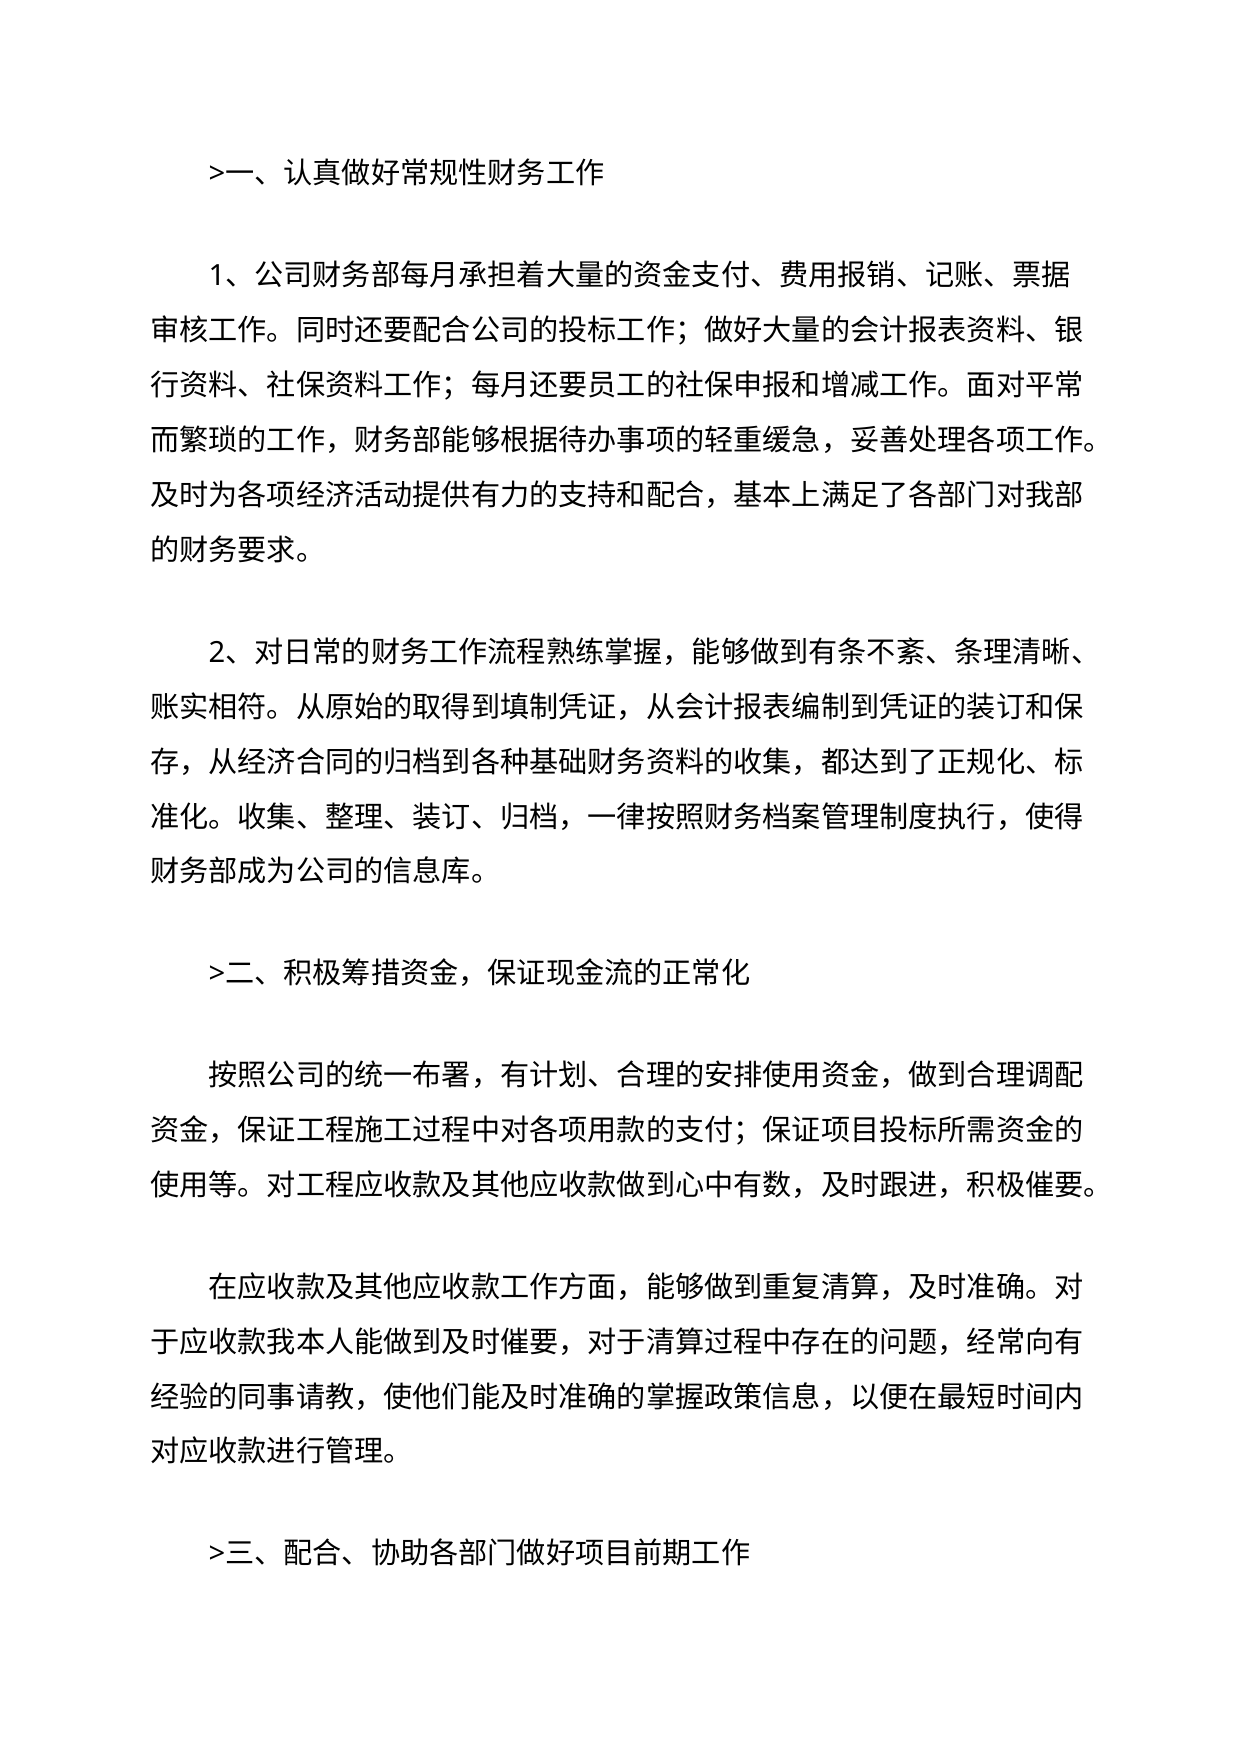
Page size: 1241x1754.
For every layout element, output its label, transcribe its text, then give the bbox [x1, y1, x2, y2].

text >三、配合、协助各部门做好项目前期工作 [150, 1530, 1090, 1572]
text >一、认真做好常规性财务工作 [150, 150, 1090, 192]
text >二、积极筹措资金，保证现金流的正常化 [150, 950, 1090, 992]
text 在应收款及其他应收款工作方面，能够做到重复清算，及时准确。对于应收款我本人能做到及时催要，对于清算过程中存在的问题，经常向有经验的同事请教，使他们能及时准确的掌握政策信息，以便在最短时间内对应收款进行管理。 [150, 1263, 1090, 1470]
text 按照公司的统一布署，有计划、合理的安排使用资金，做到合理调配资金，保证工程施工过程中对各项用款的支付；保证项目投标所需资金的使用等。对工程应收款及其他应收款做到心中有数，及时跟进，积极催要。 [150, 1052, 1090, 1204]
text 1、公司财务部每月承担着大量的资金支付、费用报销、记账、票据审核工作。同时还要配合公司的投标工作；做好大量的会计报表资料、银行资料、社保资料工作；每月还要员工的社保申报和增减工作。面对平常而繁琐的工作，财务部能够根据待办事项的轻重缓急，妥善处理各项工作。及时为各项经济活动提供有力的支持和配合，基本上满足了各部门对我部的财务要求。 [150, 252, 1090, 569]
text 2、对日常的财务工作流程熟练掌握，能够做到有条不紊、条理清晰、账实相符。从原始的取得到填制凭证，从会计报表编制到凭证的装订和保存，从经济合同的归档到各种基础财务资料的收集，都达到了正规化、标准化。收集、整理、装订、归档，一律按照财务档案管理制度执行，使得财务部成为公司的信息库。 [150, 628, 1090, 890]
